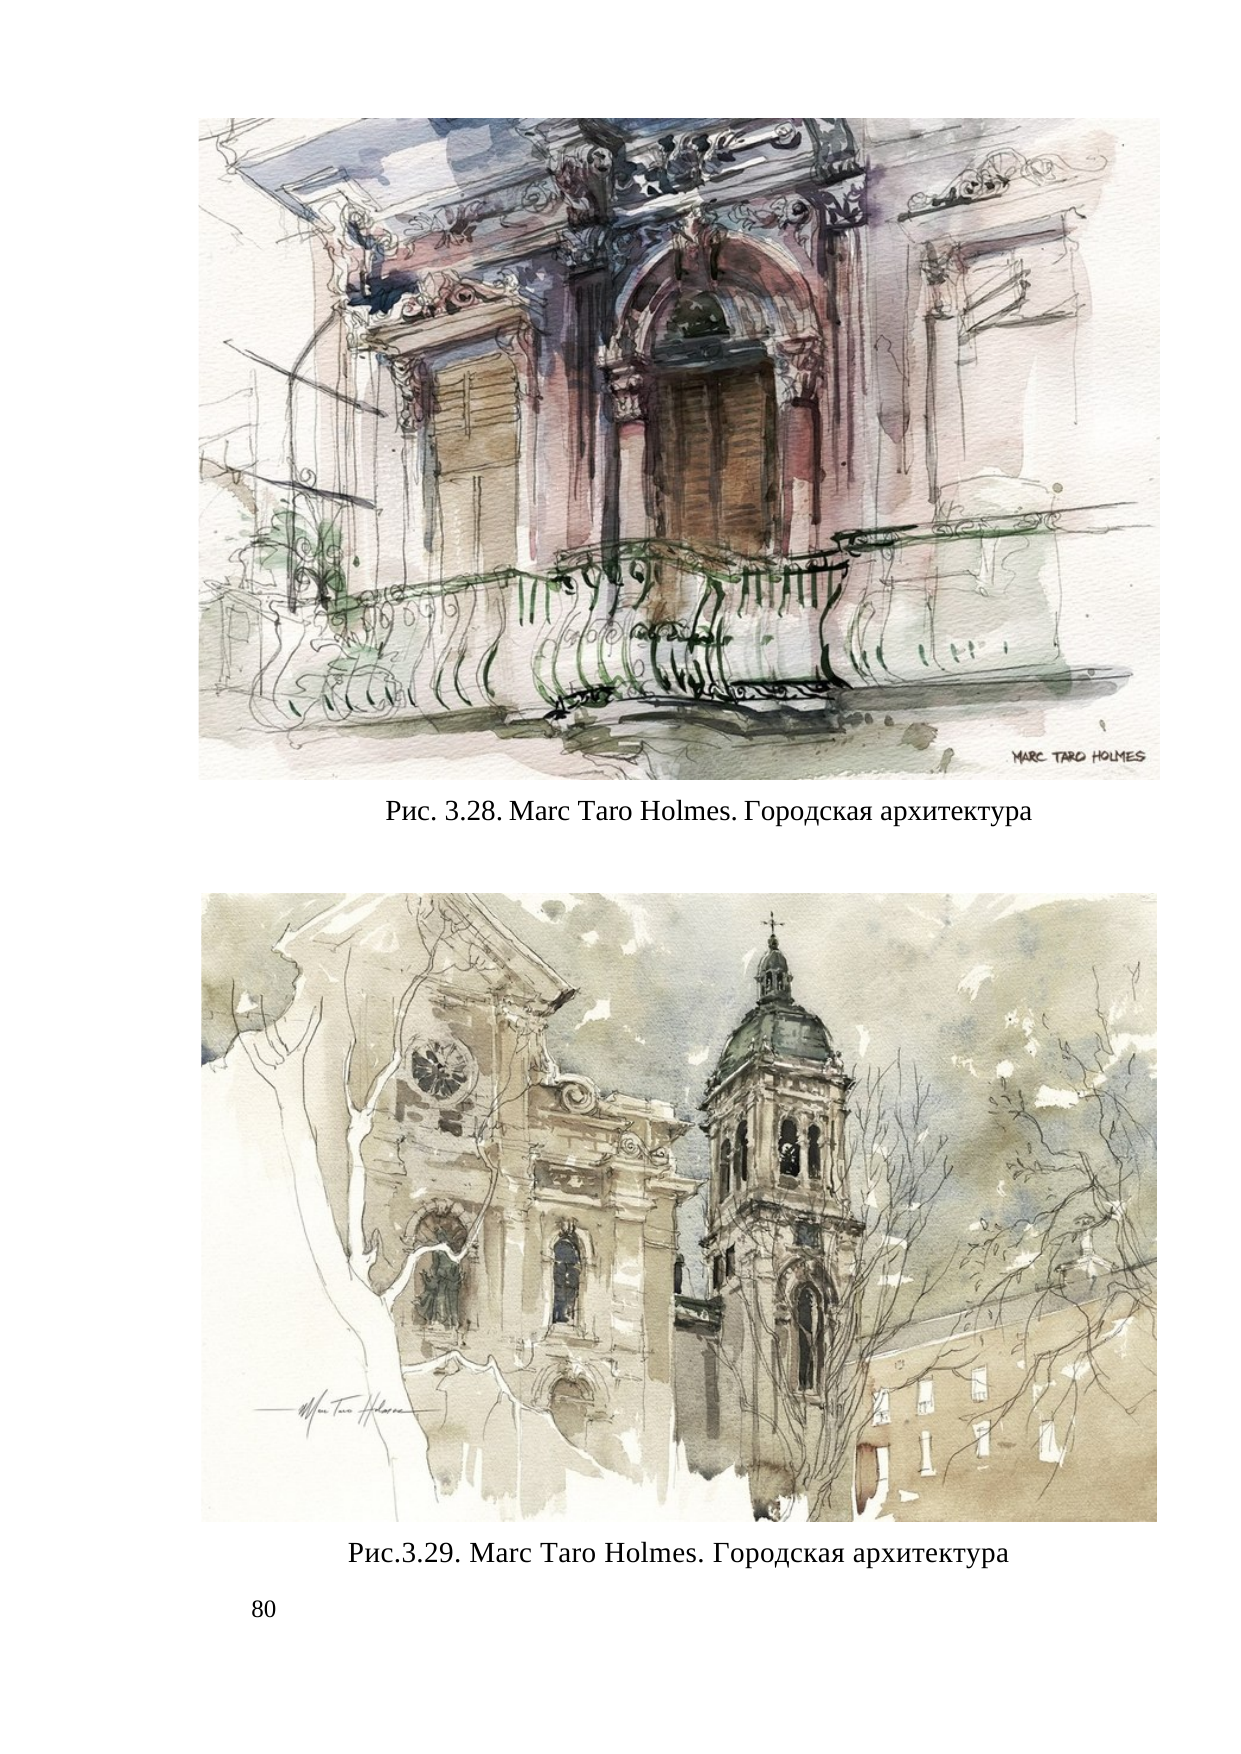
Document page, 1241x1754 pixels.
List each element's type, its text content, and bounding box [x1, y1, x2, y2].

text Рис.3.29. Marc Taro Holmes. Городская архитектура [177, 1535, 1181, 1569]
text Рис. 3.28. Marc Taro Holmes. Городская архитектура [177, 793, 1181, 827]
picture [201, 893, 1157, 1522]
picture [198, 118, 1160, 780]
